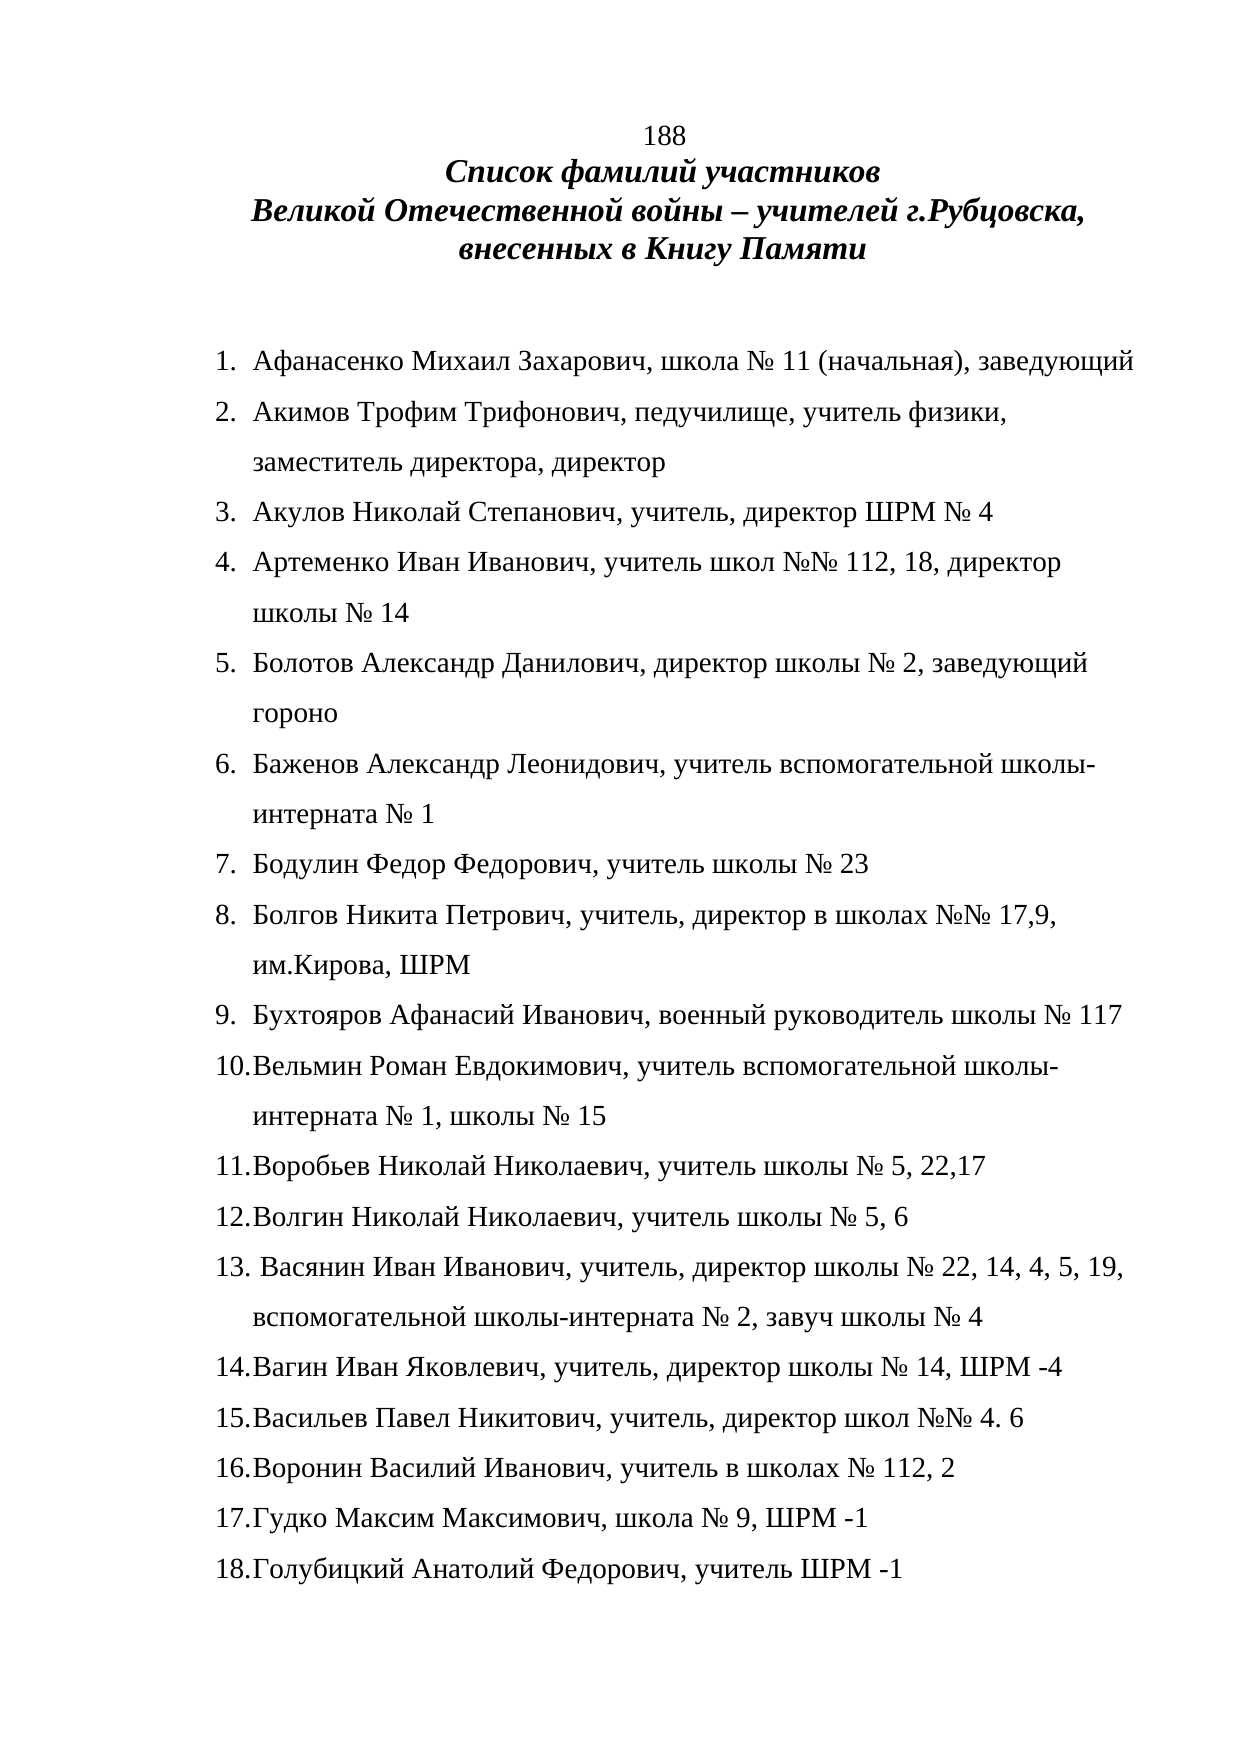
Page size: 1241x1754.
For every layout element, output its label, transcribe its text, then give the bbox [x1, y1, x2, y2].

list Васянин Иван Иванович, учитель, директор школы № 22, 14, 4, 5, 19, вспомогательной школы-интерната № 2, завуч школы № 4 [215, 1249, 1152, 1333]
list Бухтояров Афанасий Иванович, военный руководитель школы № 117 [215, 997, 1152, 1031]
list Акулов Николай Степанович, учитель, директор ШРМ № 4 [215, 494, 1152, 528]
list Акимов Трофим Трифонович, педучилище, учитель физики, заместитель директора, директор [215, 394, 1152, 477]
list Болотов Александр Данилович, директор школы № 2, заведующий гороно [215, 645, 1152, 729]
list Гудко Максим Максимович, школа № 9, ШРМ -1 [215, 1501, 1152, 1534]
text Великой Отечественной войны – учителей г.Рубцовска, [177, 190, 1152, 228]
text 188 [177, 118, 1152, 152]
text внесенных в Книгу Памяти [177, 228, 1152, 267]
list Баженов Александр Леонидович, учитель вспомогательной школы-интерната № 1 [215, 746, 1152, 830]
list Болгов Никита Петрович, учитель, директор в школах №№ 17,9, им.Кирова, ШРМ [215, 897, 1152, 981]
list Афанасенко Михаил Захарович, школа № 11 (начальная), заведующий [215, 343, 1152, 377]
list Васильев Павел Никитович, учитель, директор школ №№ 4. 6 [215, 1400, 1152, 1433]
list Голубицкий Анатолий Федорович, учитель ШРМ -1 [215, 1551, 1152, 1584]
list Вагин Иван Яковлевич, учитель, директор школы № 14, ШРМ -4 [215, 1349, 1152, 1383]
list Воронин Василий Иванович, учитель в школах № 112, 2 [215, 1450, 1152, 1484]
list Артеменко Иван Иванович, учитель школ №№ 112, 18, директор школы № 14 [215, 544, 1152, 628]
list Вельмин Роман Евдокимович, учитель вспомогательной школы-интерната № 1, школы № 15 [215, 1048, 1152, 1132]
list Воробьев Николай Николаевич, учитель школы № 5, 22,17 [215, 1148, 1152, 1182]
list Волгин Николай Николаевич, учитель школы № 5, 6 [215, 1199, 1152, 1232]
text Список фамилий участников [177, 152, 1152, 190]
list Бодулин Федор Федорович, учитель школы № 23 [215, 846, 1152, 880]
